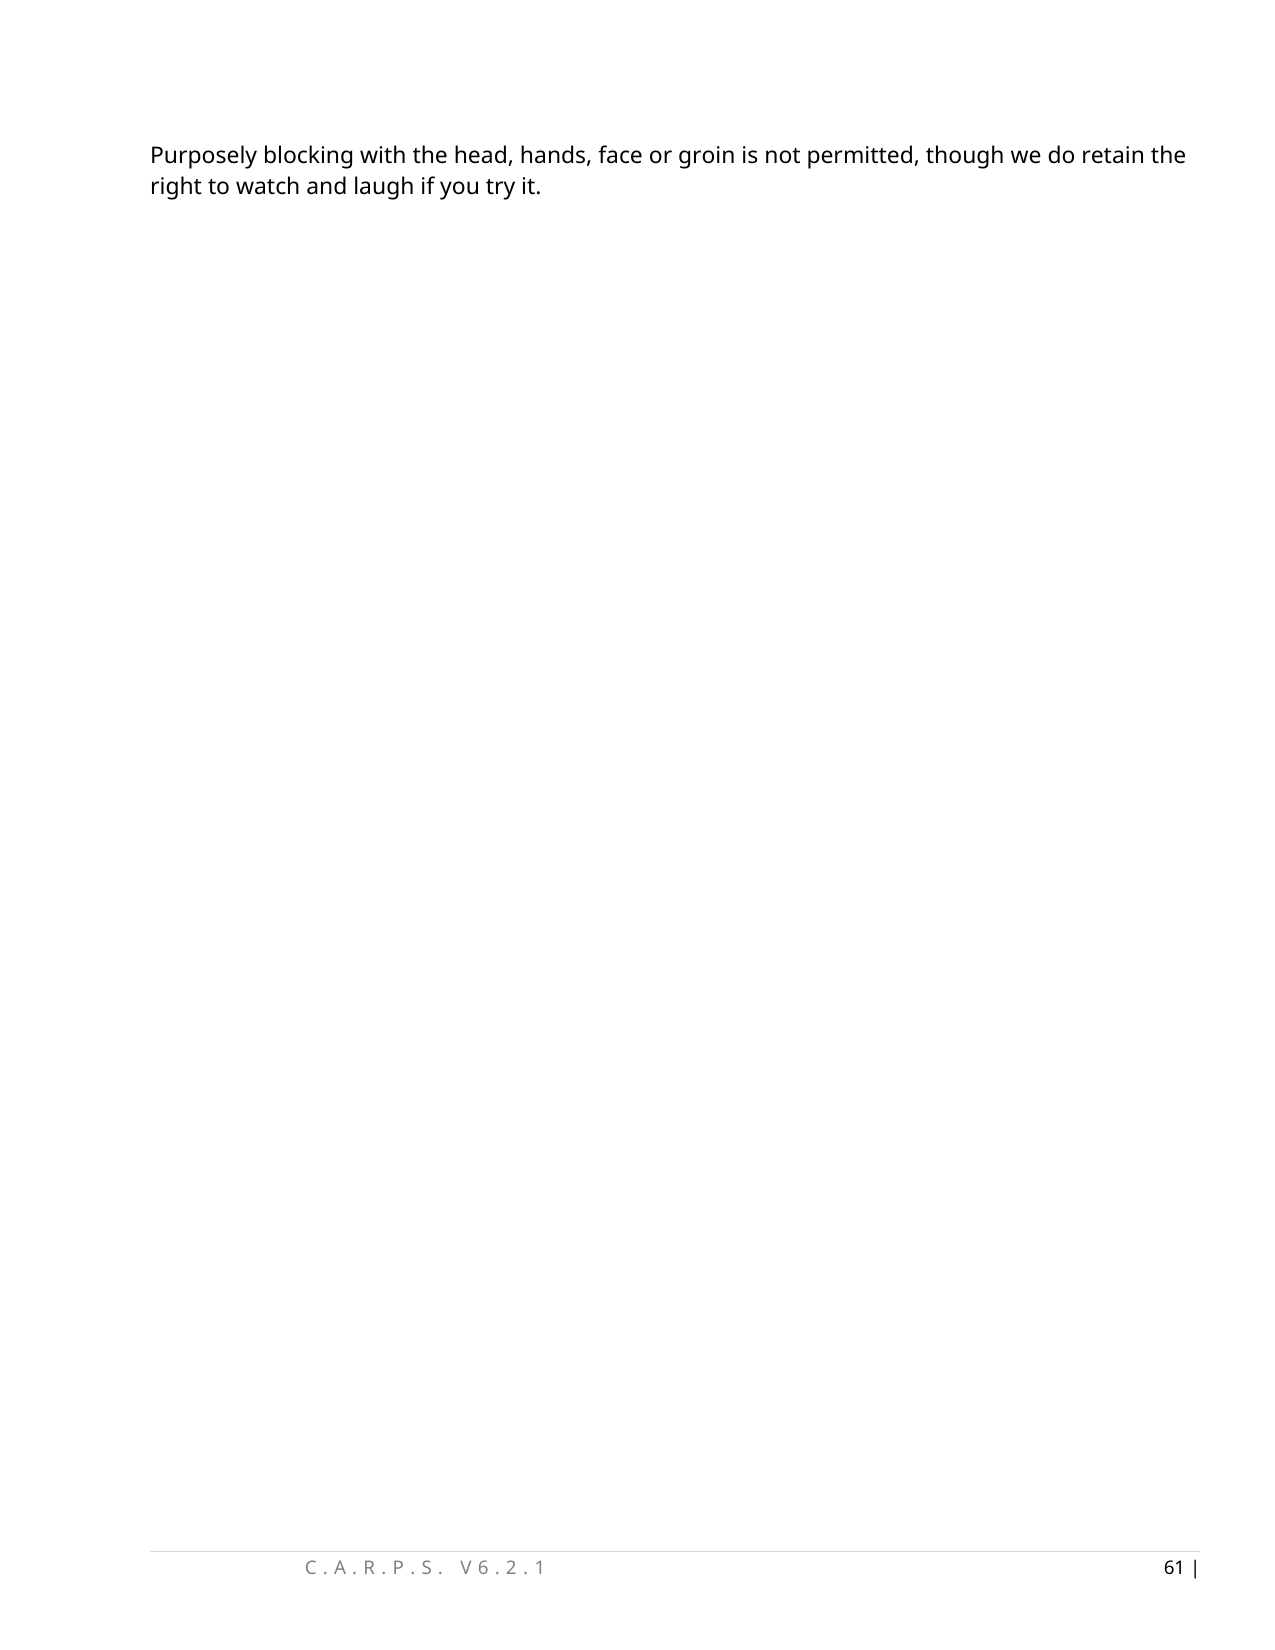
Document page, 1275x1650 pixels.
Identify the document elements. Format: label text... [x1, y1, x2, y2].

text Purposely blocking with the head, hands, face or groin is not permitted, though we do retain the right to watch and laugh if you try it. [150, 139, 1200, 201]
